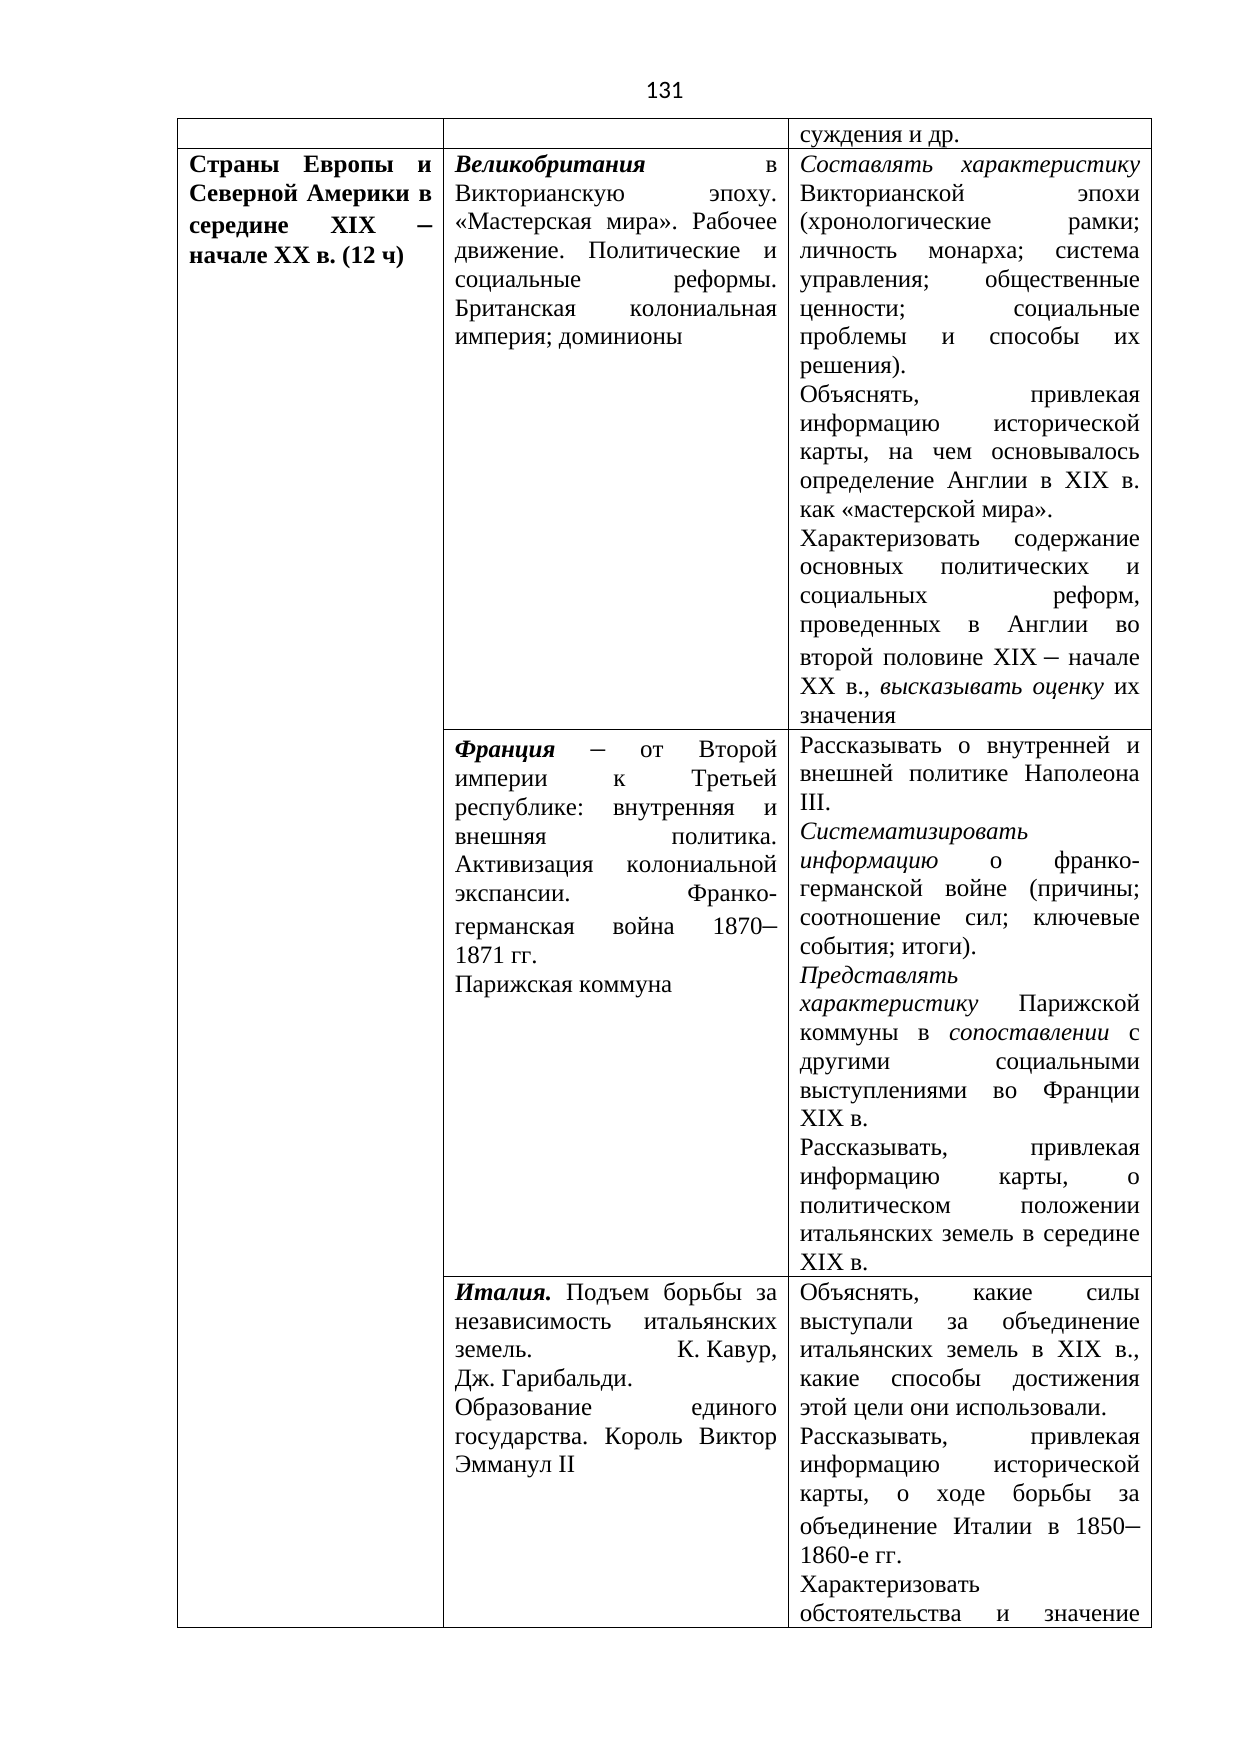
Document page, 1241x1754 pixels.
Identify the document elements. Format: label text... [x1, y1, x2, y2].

table_cell Составлять характеристику Викторианской эпохи (хронологические рамки; личность монарха; система управления; общественные ценности; социальные проблемы и способы их решения). Объяснять, привлекая информацию исторической карты, на чем основывалось определение Англии в XIX в. как «мастерской мира». Характеризовать содержание основных политических и социальных реформ, проведенных в Англии во второй половине XIX – начале XX в., высказывать оценку их значения [789, 149, 1151, 729]
table_cell Страны Европы и Северной Америки в середине ХIХ – начале ХХ в. (12 ч) [178, 149, 443, 1627]
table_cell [444, 119, 788, 148]
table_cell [789, 1277, 1151, 1627]
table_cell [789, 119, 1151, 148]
table_cell Франция – от Второй империи к Третьей республике: внутренняя и внешняя политика. Активизация колониальной экспансии. Франко-германская война 1870–1871 гг. Парижская коммуна [444, 730, 788, 1276]
table_cell Великобритания в Викторианскую эпоху. «Мастерская мира». Рабочее движение. Политические и социальные реформы. Британская колониальная империя; доминионы [444, 149, 788, 729]
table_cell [178, 119, 443, 148]
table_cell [444, 1277, 788, 1627]
table_cell Рассказывать о внутренней и внешней политике Наполеона III. Систематизировать информацию о франко-германской войне (причины; соотношение сил; ключевые события; итоги). Представлять характеристику Парижской коммуны в сопоставлении с другими социальными выступлениями во Франции XIX в. Рассказывать, привлекая информацию карты, о политическом положении итальянских земель в середине XIX в. [789, 730, 1151, 1276]
